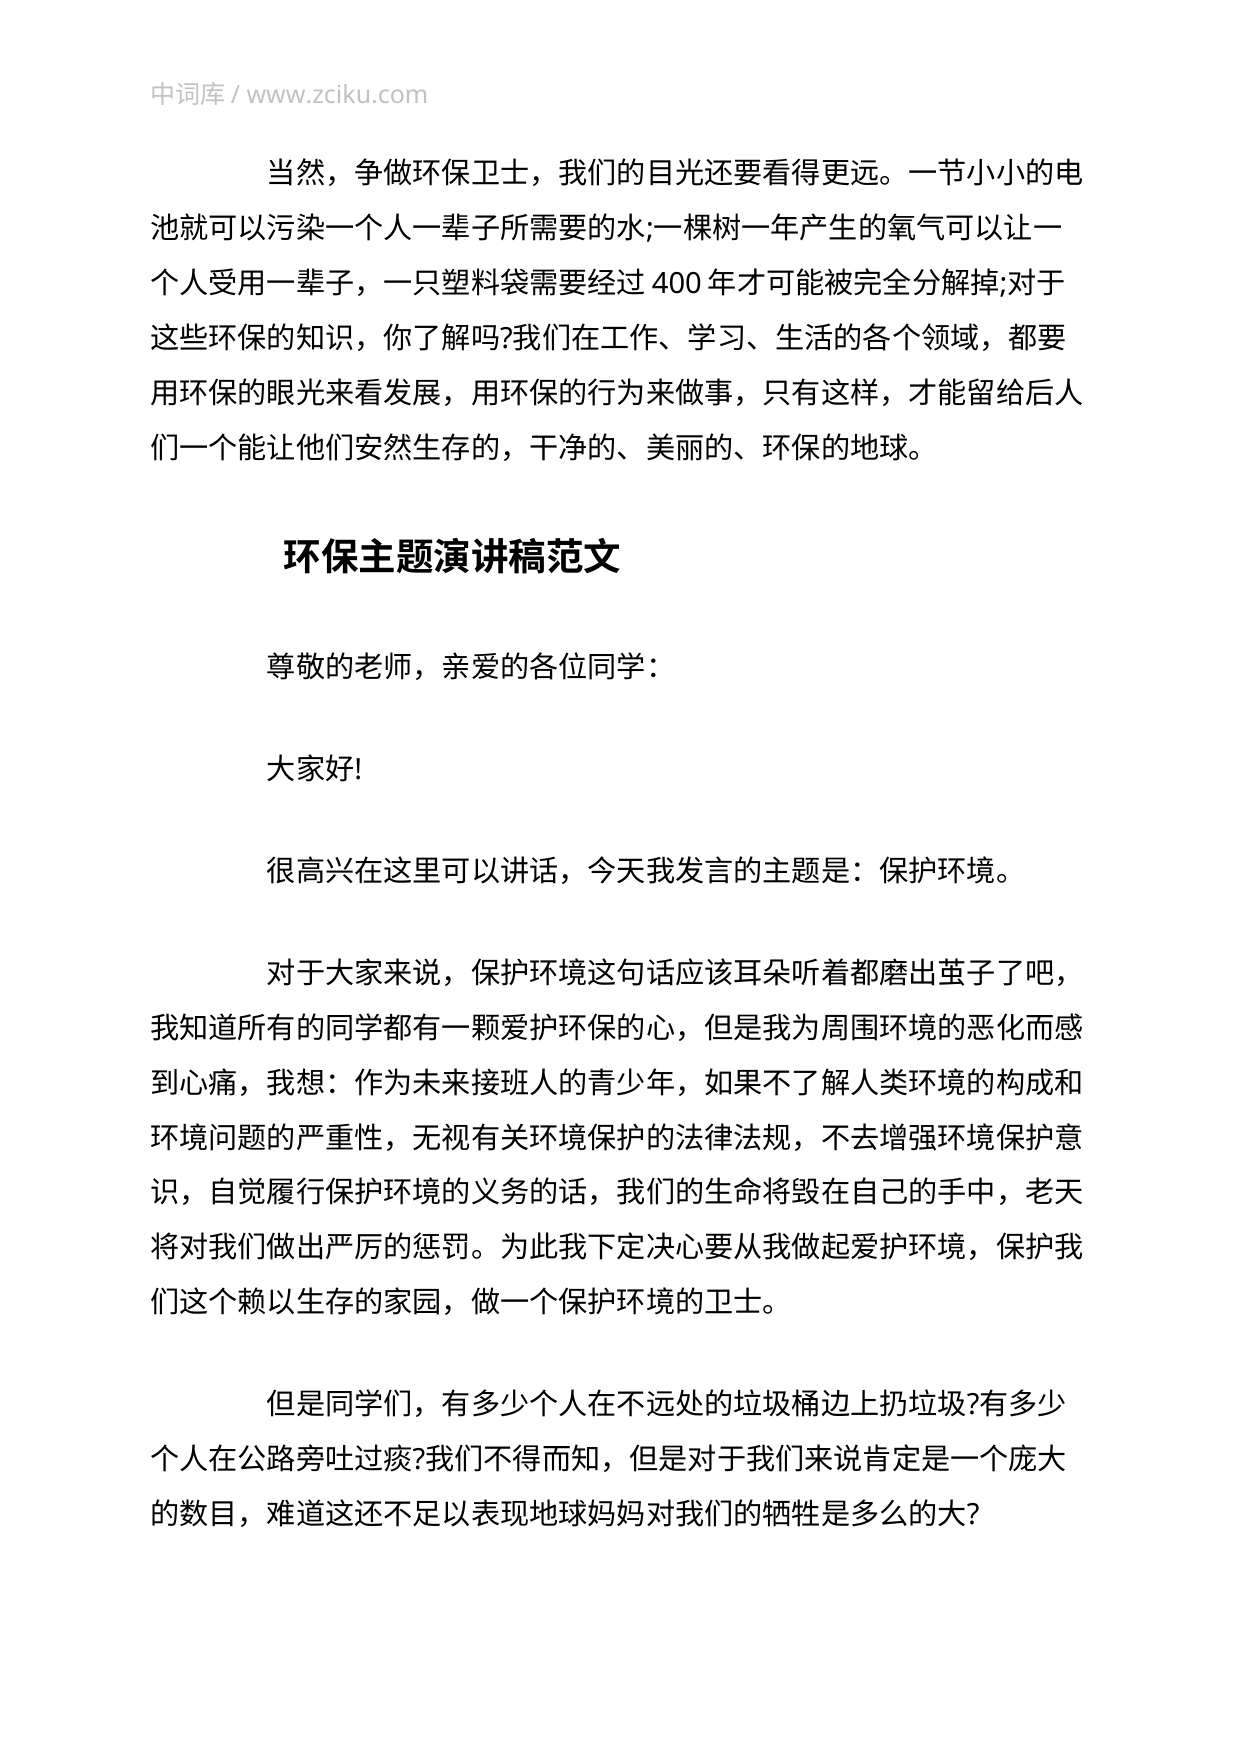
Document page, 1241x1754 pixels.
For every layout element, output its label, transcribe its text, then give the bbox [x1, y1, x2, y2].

text 很高兴在这里可以讲话，今天我发言的主题是：保护环境。 [150, 848, 1090, 890]
text 但是同学们，有多少个人在不远处的垃圾桶边上扔垃圾?有多少个人在公路旁吐过痰?我们不得而知，但是对于我们来说肯定是一个庞大的数目，难道这还不足以表现地球妈妈对我们的牺牲是多么的大? [150, 1381, 1090, 1533]
text 当然，争做环保卫士，我们的目光还要看得更远。一节小小的电池就可以污染一个人一辈子所需要的水;一棵树一年产生的氧气可以让一个人受用一辈子，一只塑料袋需要经过400年才可能被完全分解掉;对于这些环保的知识，你了解吗?我们在工作、学习、生活的各个领域，都要用环保的眼光来看发展，用环保的行为来做事，只有这样，才能留给后人们一个能让他们安然生存的，干净的、美丽的、环保的地球。 [150, 150, 1090, 467]
text 尊敬的老师，亲爱的各位同学： [150, 644, 1090, 686]
text 大家好! [150, 746, 1090, 788]
text 对于大家来说，保护环境这句话应该耳朵听着都磨出茧子了吧，我知道所有的同学都有一颗爱护环保的心，但是我为周围环境的恶化而感到心痛，我想：作为未来接班人的青少年，如果不了解人类环境的构成和环境问题的严重性，无视有关环境保护的法律法规，不去增强环境保护意识，自觉履行保护环境的义务的话，我们的生命将毁在自己的手中，老天将对我们做出严厉的惩罚。为此我下定决心要从我做起爱护环境，保护我们这个赖以生存的家园，做一个保护环境的卫士。 [150, 949, 1090, 1321]
text 环保主题演讲稿范文 [150, 527, 1090, 581]
